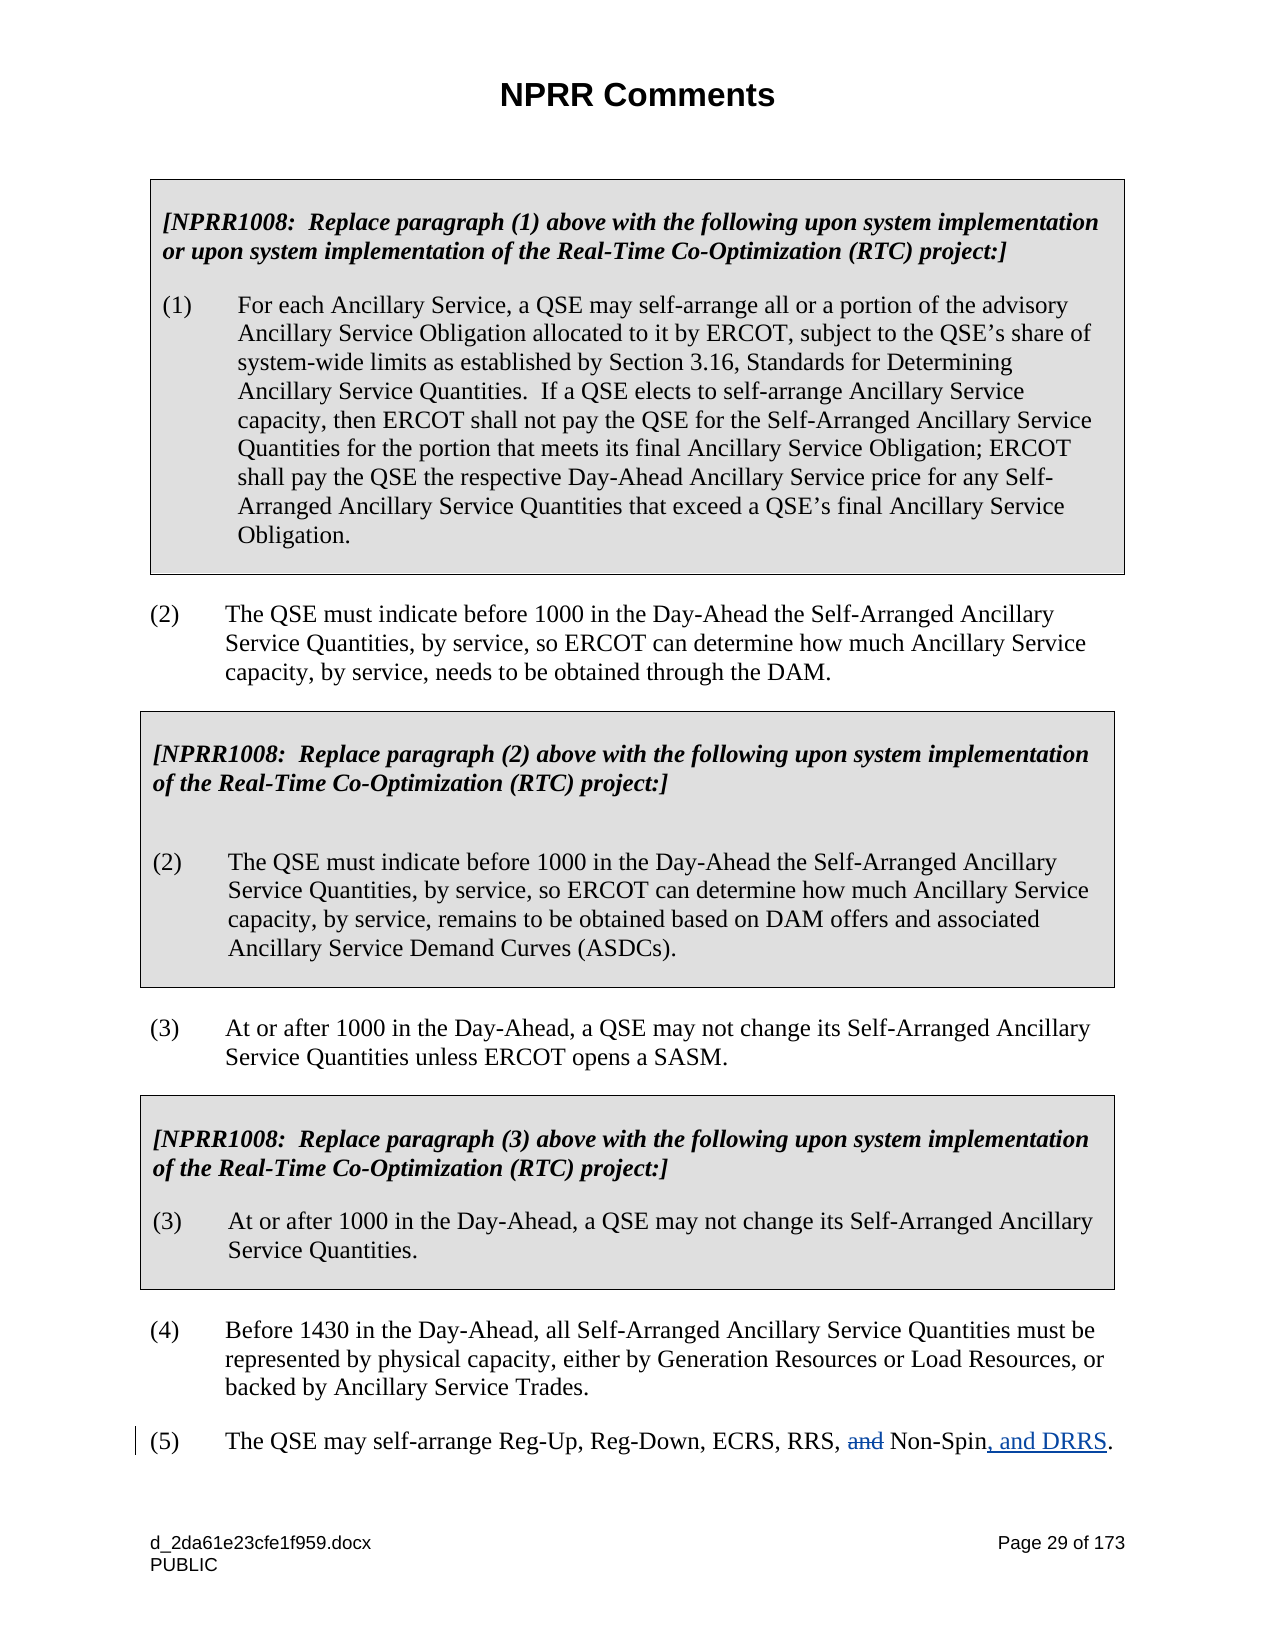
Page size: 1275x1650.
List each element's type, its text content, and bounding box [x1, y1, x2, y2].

text (4) Before 1430 in the Day-Ahead, all Self-Arranged Ancillary Service Quantities must be represented by physical capacity, either by Generation Resources or Load Resources, or backed by Ancillary Service Trades. [150, 1315, 1125, 1401]
table_header [NPRR1008: Replace paragraph (1) above with the following upon system implementation or upon system implementation of the Real-Time Co-Optimization (RTC) project:] (1) For each Ancillary Service, a QSE may self-arrange all or a portion of the advisory Ancillary Service Obligation allocated to it by ERCOT, subject to the QSE’s share of system-wide limits as established by Section 3.16, Standards for Determining Ancillary Service Quantities. If a QSE elects to self-arrange Ancillary Service capacity, then ERCOT shall not pay the QSE for the Self-Arranged Ancillary Service Quantities for the portion that meets its final Ancillary Service Obligation; ERCOT shall pay the QSE the respective Day-Ahead Ancillary Service price for any Self-Arranged Ancillary Service Quantities that exceed a QSE’s final Ancillary Service Obligation. [151, 180, 1124, 573]
text (3) At or after 1000 in the Day-Ahead, a QSE may not change its Self-Arranged Ancillary Service Quantities unless ERCOT opens a SASM. [150, 1013, 1125, 1070]
text (2) The QSE must indicate before 1000 in the Day-Ahead the Self-Arranged Ancillary Service Quantities, by service, so ERCOT can determine how much Ancillary Service capacity, by service, needs to be obtained through the DAM. [150, 599, 1125, 686]
table_header [NPRR1008: Replace paragraph (2) above with the following upon system implementation of the Real-Time Co-Optimization (RTC) project:] (2) The QSE must indicate before 1000 in the Day-Ahead the Self-Arranged Ancillary Service Quantities, by service, so ERCOT can determine how much Ancillary Service capacity, by service, remains to be obtained based on DAM offers and associated Ancillary Service Demand Curves (ASDCs). [141, 712, 1114, 987]
text (5) The QSE may self-arrange Reg-Up, Reg-Down, ECRS, RRS, Non-Spin. [150, 1426, 1125, 1455]
table_header [NPRR1008: Replace paragraph (3) above with the following upon system implementation of the Real-Time Co-Optimization (RTC) project:] (3) At or after 1000 in the Day-Ahead, a QSE may not change its Self-Arranged Ancillary Service Quantities. [141, 1096, 1114, 1289]
